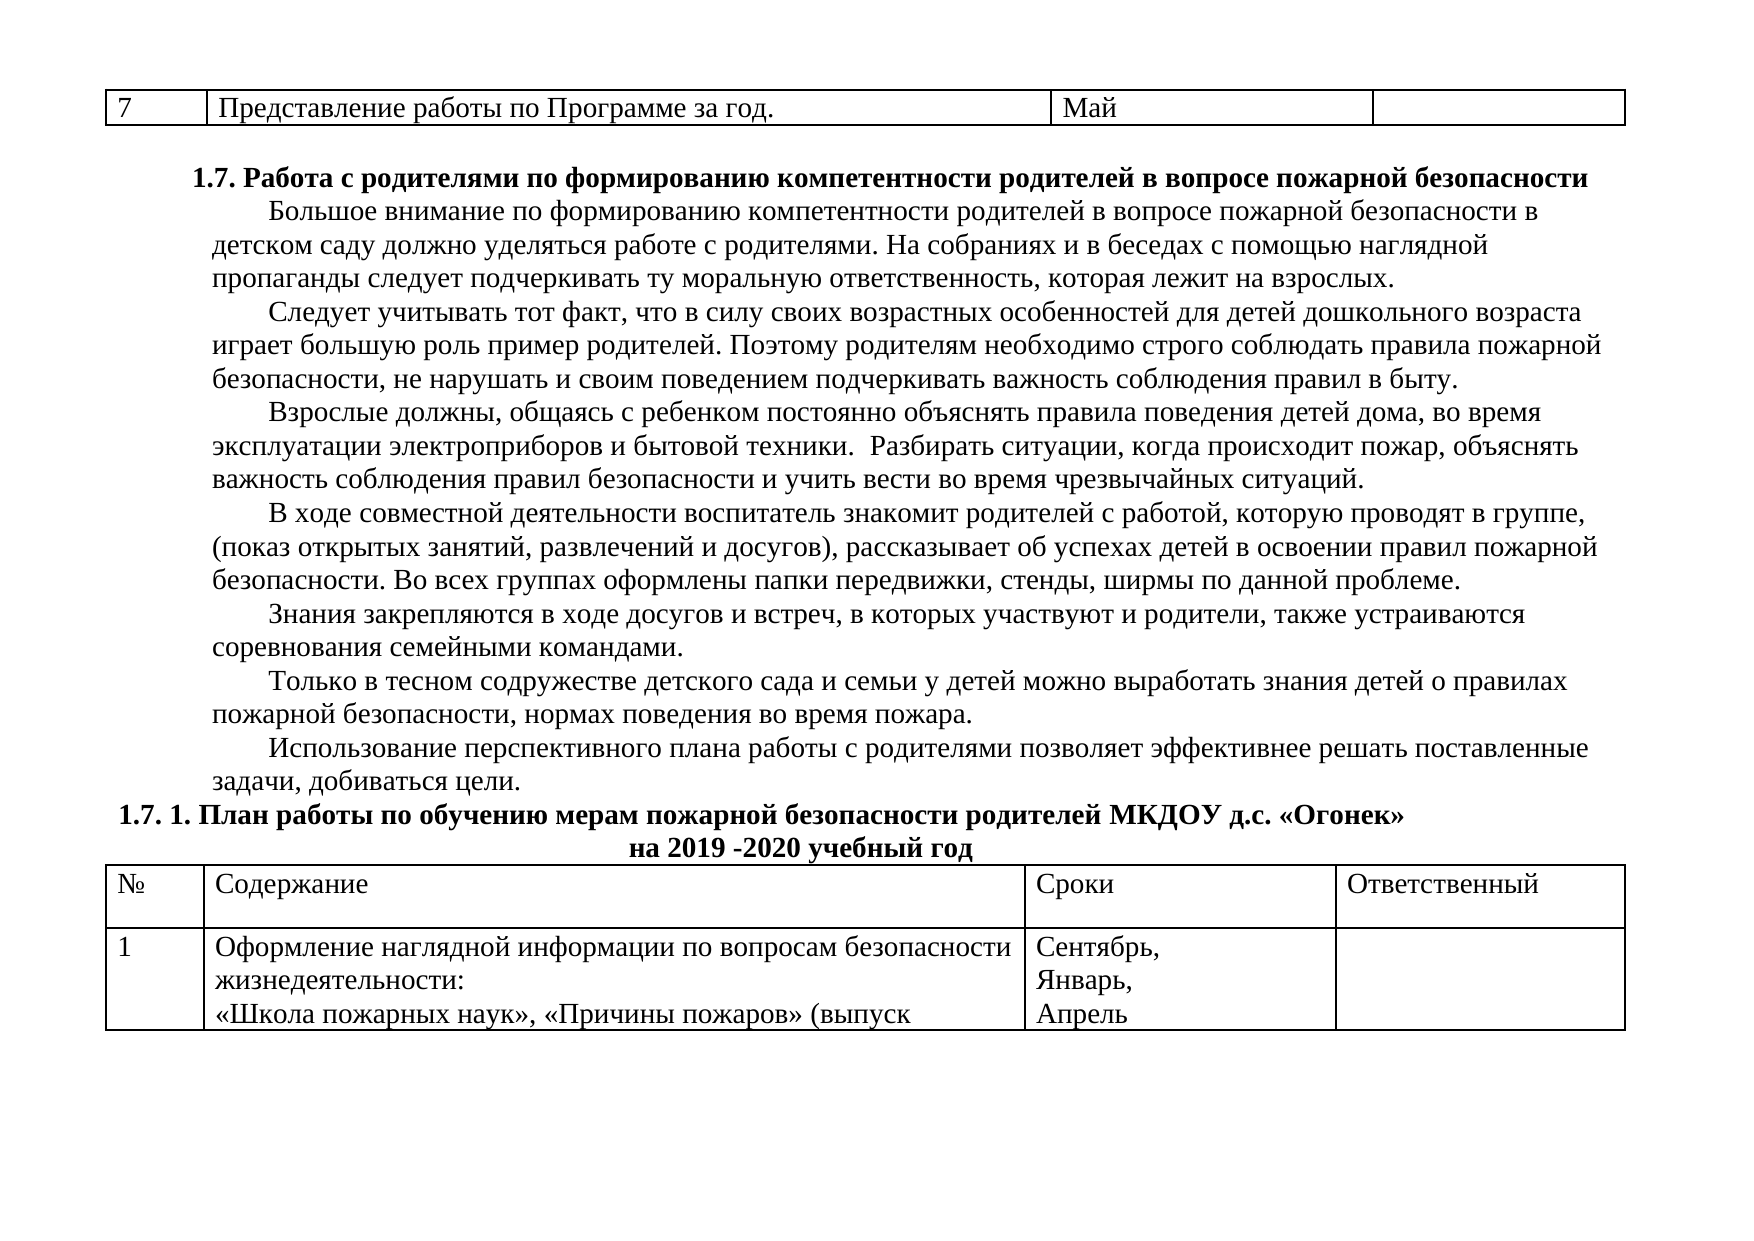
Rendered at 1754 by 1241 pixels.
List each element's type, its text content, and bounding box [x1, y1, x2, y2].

table_header Содержание [205, 866, 1024, 927]
text 1.7. 1. План работы по обучению мерам пожарной безопасности родителей МКДОУ д.с. «Огонек» [118, 797, 1636, 831]
table_header Сроки [1026, 866, 1335, 927]
text Большое внимание по формированию компетентности родителей в вопросе пожарной безопасности в детском саду должно уделяться работе с родителями. На собраниях и в беседах с помощью наглядной пропаганды следует подчеркивать ту моральную ответственность, которая лежит на взрослых. [212, 193, 1636, 294]
table_cell [1337, 929, 1624, 1029]
text Знания закрепляются в ходе досугов и встреч, в которых участвуют и родители, также устраиваются соревнования семейными командами. [212, 596, 1636, 663]
text В ходе совместной деятельности воспитатель знакомит родителей с работой, которую проводят в группе, (показ открытых занятий, развлечений и досугов), рассказывает об успехах детей в освоении правил пожарной безопасности. Во всех группах оформлены папки передвижки, стенды, ширмы по данной проблеме. [212, 495, 1636, 596]
table_header № [107, 866, 203, 927]
text Взрослые должны, общаясь с ребенком постоянно объяснять правила поведения детей дома, во время эксплуатации электроприборов и бытовой техники. Разбирать ситуации, когда происходит пожар, объяснять важность соблюдения правил безопасности и учить вести во время чрезвычайных ситуаций. [212, 394, 1636, 495]
table_cell Май [1052, 91, 1372, 124]
text 1.7. Работа с родителями по формированию компетентности родителей в вопросе пожарной безопасности [118, 160, 1636, 193]
table_header Ответственный [1337, 866, 1624, 927]
text Использование перспективного плана работы с родителями позволяет эффективнее решать поставленные задачи, добиваться цели. [212, 730, 1636, 797]
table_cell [1026, 929, 1335, 1029]
table_cell 7 [107, 91, 206, 124]
table_cell [1374, 91, 1624, 124]
text Следует учитывать тот факт, что в силу своих возрастных особенностей для детей дошкольного возраста играет большую роль пример родителей. Поэтому родителям необходимо строго соблюдать правила пожарной безопасности, не нарушать и своим поведением подчеркивать важность соблюдения правил в быту. [212, 294, 1636, 394]
text Только в тесном содружестве детского сада и семьи у детей можно выработать знания детей о правилах пожарной безопасности, нормах поведения во время пожара. [212, 663, 1636, 730]
text на 2019 -2020 учебный год [118, 831, 1636, 864]
table_cell Представление работы по Программе за год. [208, 91, 1050, 124]
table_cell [205, 929, 1024, 1029]
table_cell 1 [107, 929, 203, 1029]
